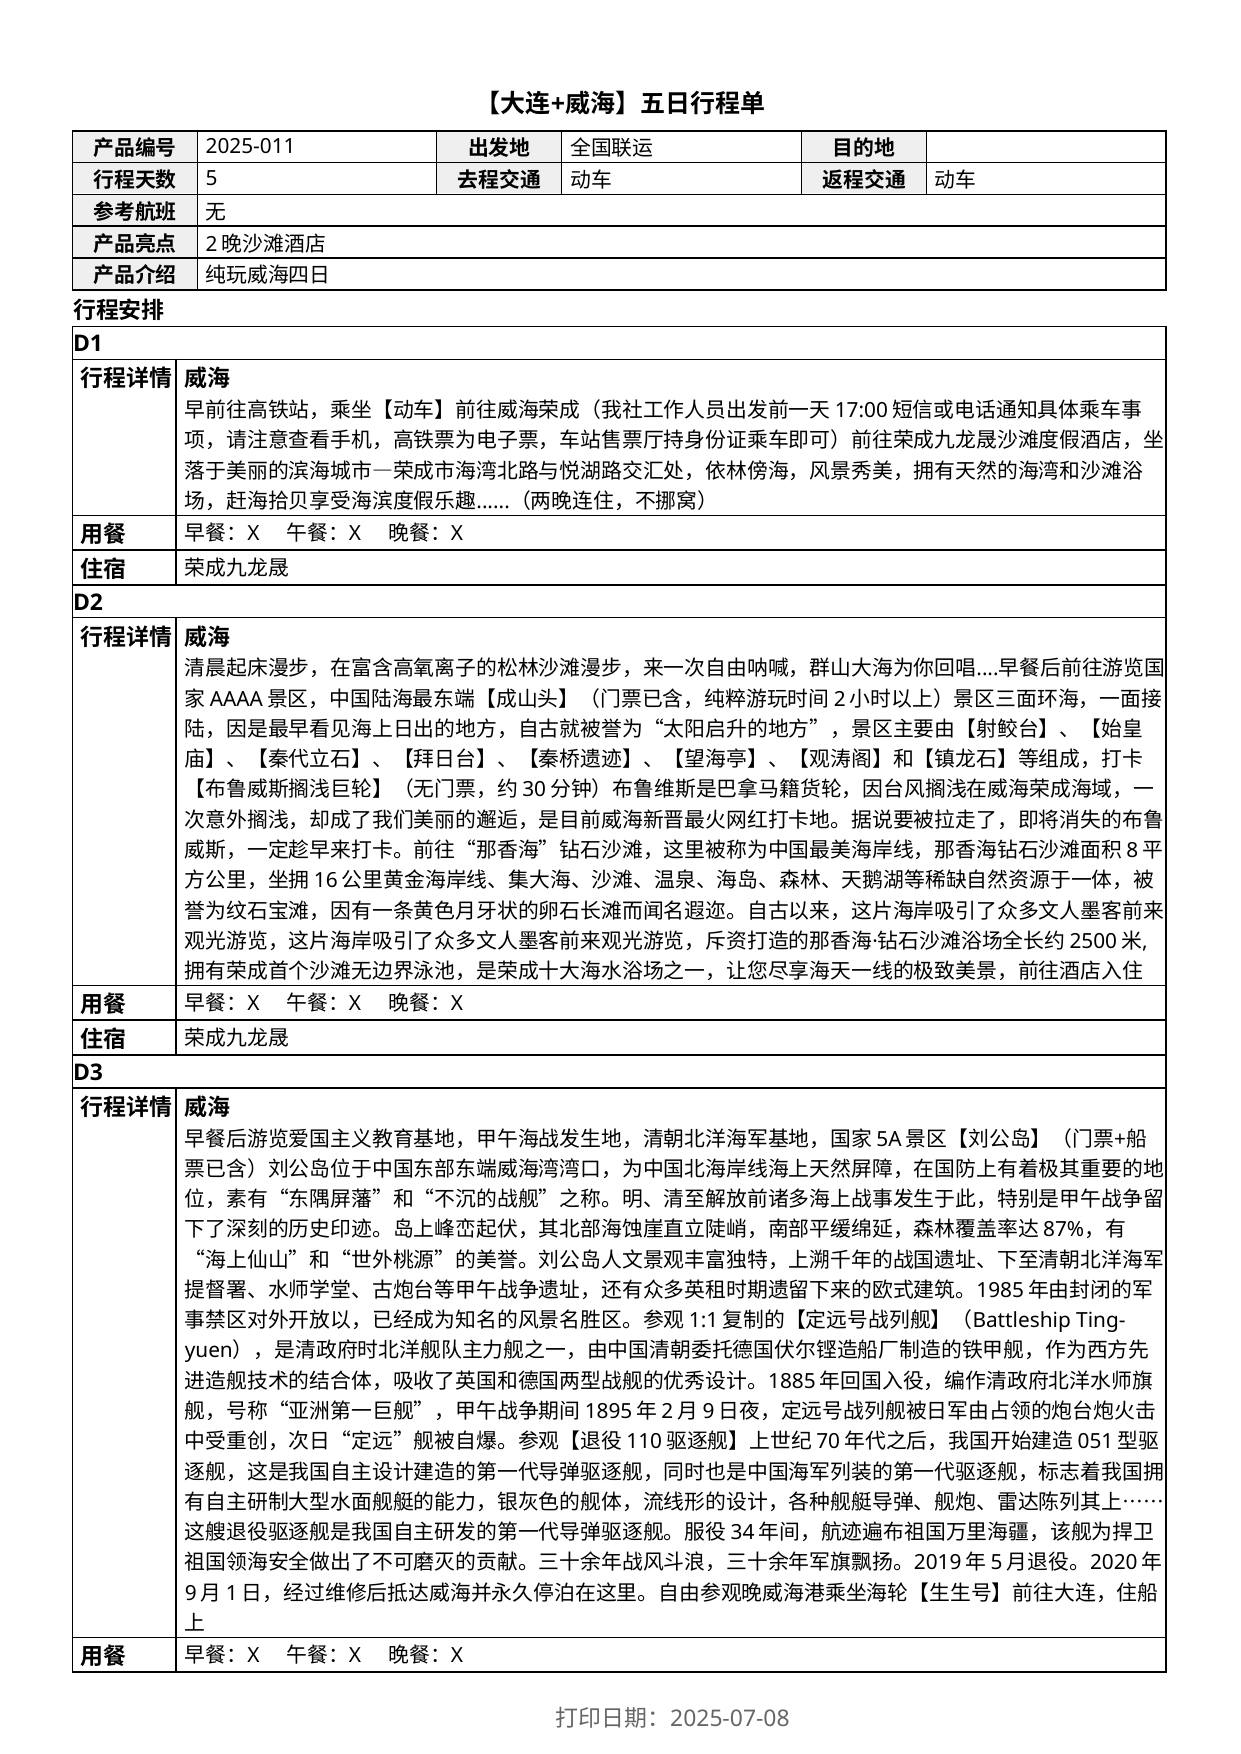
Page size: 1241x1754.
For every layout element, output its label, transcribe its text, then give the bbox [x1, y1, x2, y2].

table_header 产品编号 [73, 132, 197, 162]
table_header 出发地 [437, 132, 561, 162]
table_cell 住宿 [73, 551, 175, 584]
table_header [927, 132, 1165, 162]
table_cell D2 [73, 586, 1165, 617]
table_header D1 [73, 327, 1165, 359]
table_cell 威海 早餐后游览爱国主义教育基地，甲午海战发生地，清朝北洋海军基地，国家5A景区【刘公岛】（门票+船票已含）刘公岛位于中国东部东端威海湾湾口，为中国北海岸线海上天然屏障，在国防上有着极其重要的地位，素有“东隅屏藩”和“不沉的战舰”之称。明、清至解放前诸多海上战事发生于此，特别是甲午战争留下了深刻的历史印迹。岛上峰峦起伏，其北部海蚀崖直立陡峭，南部平缓绵延，森林覆盖率达87%，有“海上仙山”和“世外桃源”的美誉。刘公岛人文景观丰富独特，上溯千年的战国遗址、下至清朝北洋海军提督署、水师学堂、古炮台等甲午战争遗址，还有众多英租时期遗留下来的欧式建筑。1985年由封闭的军事禁区对外开放以，已经成为知名的风景名胜区。参观1:1复制的【定远号战列舰】（Battleship Ting-yuen），是清政府时北洋舰队主力舰之一，由中国清朝委托德国伏尔铿造船厂制造的铁甲舰，作为西方先进造舰技术的结合体，吸收了英国和德国两型战舰的优秀设计。1885年回国入役，编作清政府北洋水师旗舰，号称“亚洲第一巨舰”，甲午战争期间1895年2月9日夜，定远号战列舰被日军由占领的炮台炮火击中受重创，次日“定远”舰被自爆。参观【退役110驱逐舰】上世纪70年代之后，我国开始建造051型驱逐舰，这是我国自主设计建造的第一代导弹驱逐舰，同时也是中国海军列装的第一代驱逐舰，标志着我国拥有自主研制大型水面舰艇的能力，银灰色的舰体，流线形的设计，各种舰艇导弹、舰炮、雷达陈列其上……这艘退役驱逐舰是我国自主研发的第一代导弹驱逐舰。服役34年间，航迹遍布祖国万里海疆，该舰为捍卫祖国领海安全做出了不可磨灭的贡献。三十余年战风斗浪，三十余年军旗飘扬。2019年5月退役。2020年9月1日，经过维修后抵达威海并永久停泊在这里。自由参观晚威海港乘坐海轮【生生号】前往大连，住船上 [177, 1089, 1165, 1636]
table_cell 威海 清晨起床漫步，在富含高氧离子的松林沙滩漫步，来一次自由呐喊，群山大海为你回唱.... [177, 618, 1165, 984]
table_cell 早餐：X 午餐：X 晚餐：X [177, 1638, 1165, 1671]
table_header 2025-011 [198, 132, 436, 162]
table_cell 产品介绍 [73, 259, 197, 289]
table_cell 行程天数 [73, 163, 197, 193]
table_cell 威海 早前往高铁站，乘坐【动车】前往威海荣成（我社工作人员出发前一天17:00短信或电话通知具体乘车事项，请注意查看手机，高铁票为电子票，车站售票厅持身份证乘车即可）前往荣成九龙晟沙滩度假酒店，坐落于美丽的滨海城市—荣成市海湾北路与悦湖路交汇处，依林傍海，风景秀美，拥有天然的海湾和沙滩浴场，赶海拾贝享受海滨度假乐趣......（两晚连住，不挪窝） [177, 360, 1165, 514]
table_cell 荣成九龙晟 [177, 551, 1165, 584]
table_cell 早餐：X 午餐：X 晚餐：X [177, 516, 1165, 549]
table_cell 住宿 [73, 1021, 175, 1054]
table_cell D3 [73, 1056, 1165, 1087]
table_cell 动车 [562, 163, 801, 193]
table_cell 动车 [927, 163, 1165, 193]
text 【大连+威海】五日行程单 [73, 83, 1167, 119]
table_cell 产品亮点 [73, 227, 197, 257]
table_cell 纯玩威海四日 [198, 259, 1165, 289]
table_cell 参考航班 [73, 195, 197, 225]
table_cell 用餐 [73, 516, 175, 549]
table_cell 去程交通 [437, 163, 561, 193]
text 行程安排 [73, 292, 1167, 325]
table_cell 返程交通 [802, 163, 926, 193]
table_cell 早餐：X 午餐：X 晚餐：X [177, 986, 1165, 1019]
table_cell 荣成九龙晟 [177, 1021, 1165, 1054]
table_cell 用餐 [73, 986, 175, 1019]
table_cell 行程详情 [73, 618, 175, 984]
table_cell 行程详情 [73, 1089, 175, 1636]
table_cell 2晚沙滩酒店 [198, 227, 1165, 257]
table_header 目的地 [802, 132, 926, 162]
table_cell 无 [198, 195, 1165, 225]
table_cell 5 [198, 163, 436, 193]
table_cell 行程详情 [73, 360, 175, 514]
table_header 全国联运 [562, 132, 801, 162]
table_cell 用餐 [73, 1638, 175, 1671]
